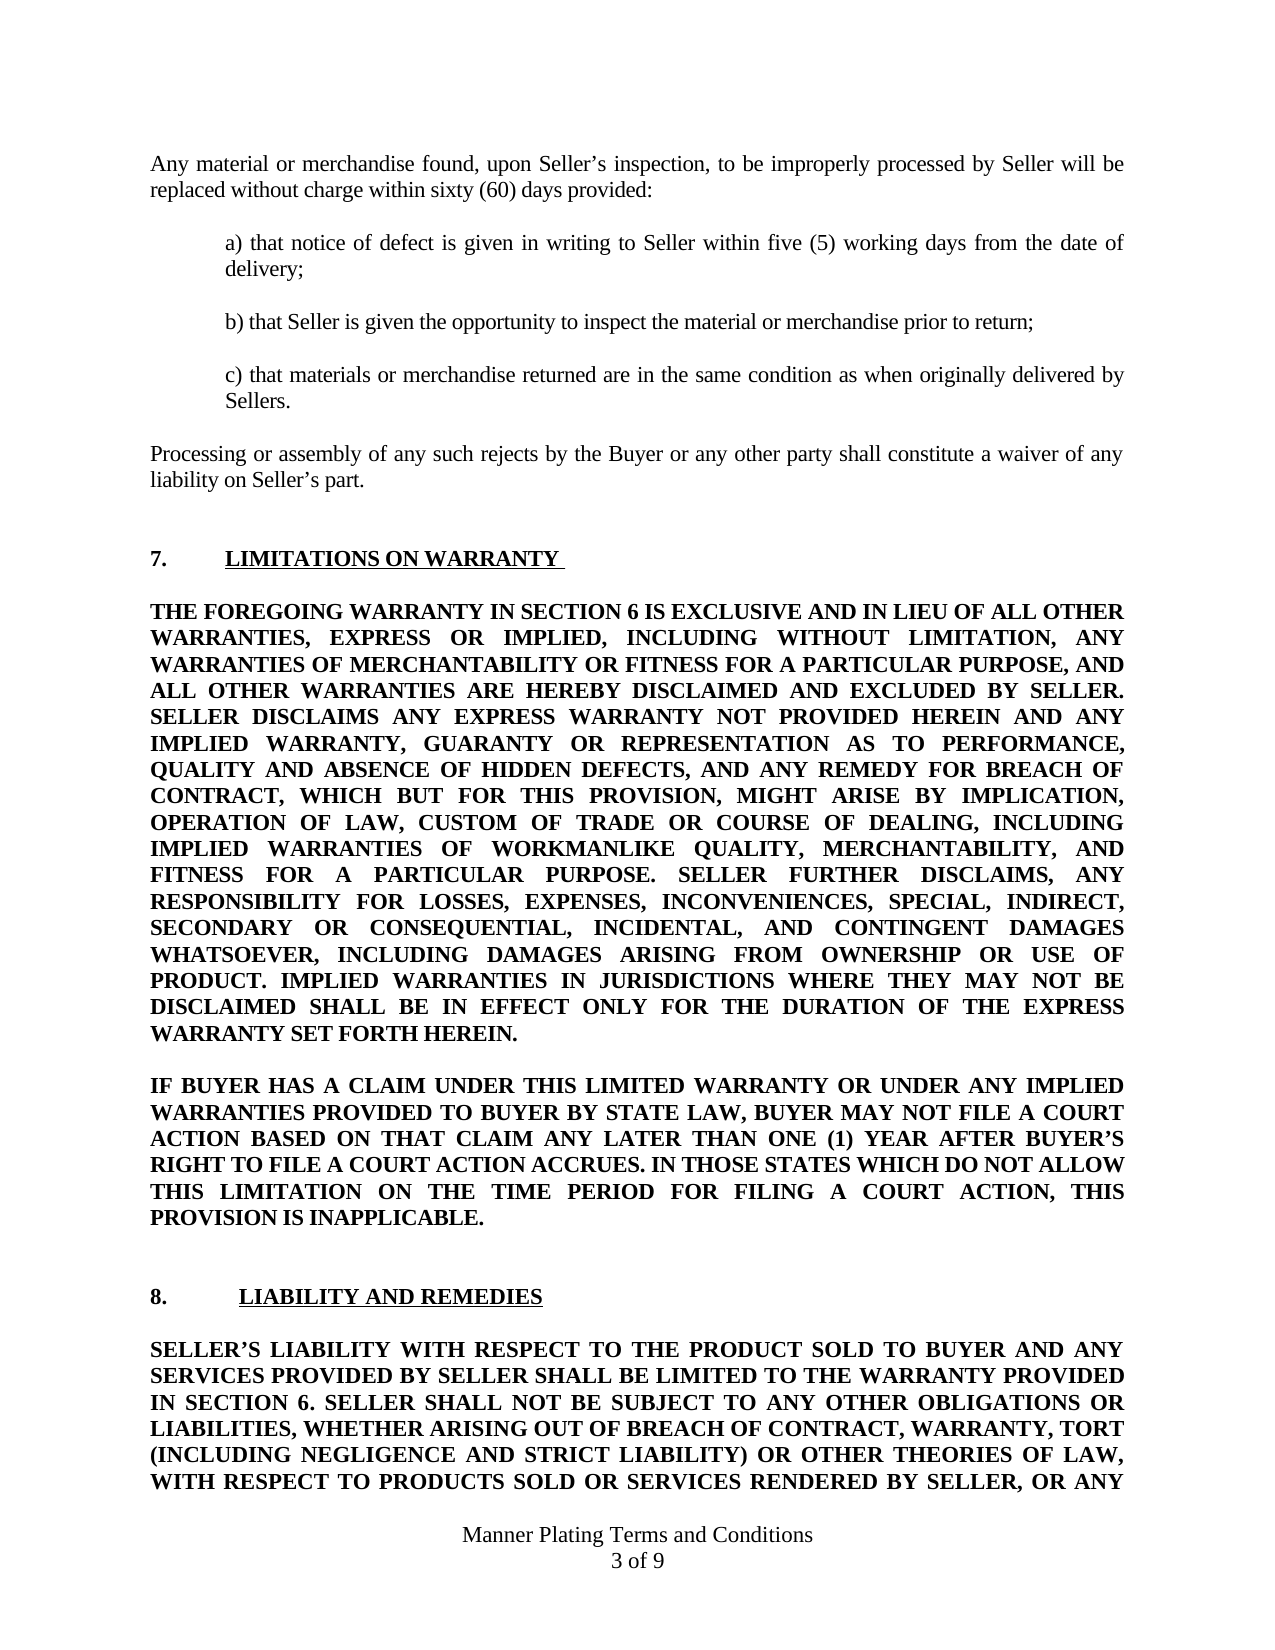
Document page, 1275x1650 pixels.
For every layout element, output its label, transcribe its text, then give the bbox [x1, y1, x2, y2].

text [150, 1336, 1125, 1494]
text Processing or assembly of any such rejects by the Buyer or any other party shall constitute a waiver of any liability on Seller’s part. [150, 440, 1125, 493]
text c) that materials or merchandise returned are in the same condition as when originally delivered by Sellers. [225, 361, 1125, 413]
text 7. LIMITATIONS ON WARRANTY [150, 545, 1125, 572]
text THE FOREGOING WARRANTY IN SECTION 6 IS EXCLUSIVE AND IN LIEU OF ALL OTHER WARRANTIES, EXPRESS OR IMPLIED, INCLUDING WITHOUT LIMITATION, ANY WARRANTIES OF MERCHANTABILITY OR FITNESS FOR A PARTICULAR PURPOSE, AND ALL OTHER WARRANTIES ARE HEREBY DISCLAIMED AND EXCLUDED BY SELLER. SELLER DISCLAIMS ANY EXPRESS WARRANTY NOT PROVIDED HEREIN AND ANY IMPLIED WARRANTY, GUARANTY OR REPRESENTATION AS TO PERFORMANCE, QUALITY AND ABSENCE OF HIDDEN DEFECTS, AND ANY REMEDY FOR BREACH OF CONTRACT, WHICH BUT FOR THIS PROVISION, MIGHT ARISE BY IMPLICATION, OPERATION OF LAW, CUSTOM OF TRADE OR COURSE OF DEALING, INCLUDING IMPLIED WARRANTIES OF WORKMANLIKE QUALITY, MERCHANTABILITY, AND FITNESS FOR A PARTICULAR PURPOSE. SELLER FURTHER DISCLAIMS, ANY RESPONSIBILITY FOR LOSSES, EXPENSES, INCONVENIENCES, SPECIAL, INDIRECT, SECONDARY OR CONSEQUENTIAL, INCIDENTAL, AND CONTINGENT DAMAGES WHATSOEVER, INCLUDING DAMAGES ARISING FROM OWNERSHIP OR USE OF PRODUCT. IMPLIED WARRANTIES IN JURISDICTIONS WHERE THEY MAY NOT BE DISCLAIMED SHALL BE IN EFFECT ONLY FOR THE DURATION OF THE EXPRESS WARRANTY SET FORTH HEREIN. [150, 598, 1125, 1046]
text Any material or merchandise found, upon Seller’s inspection, to be improperly processed by Seller will be replaced without charge within sixty (60) days provided: [150, 150, 1125, 203]
subtitle 8. LIABILITY AND REMEDIES [150, 1283, 1125, 1309]
text b) that Seller is given the opportunity to inspect the material or merchandise prior to return; [225, 308, 1125, 334]
text a) that notice of defect is given in writing to Seller within five (5) working days from the date of delivery; [225, 229, 1125, 282]
text If BUYER has a claim under this Limited Warranty or under any implied warranties provided to BUYER by state law, BUYER may not file a court action based on that claim any later than one (1) year after BUYER’s right to file a court action accrues. In those states which do not allow this limitation on the time period for filing a court action, this provision is inapplicable. [150, 1072, 1125, 1231]
